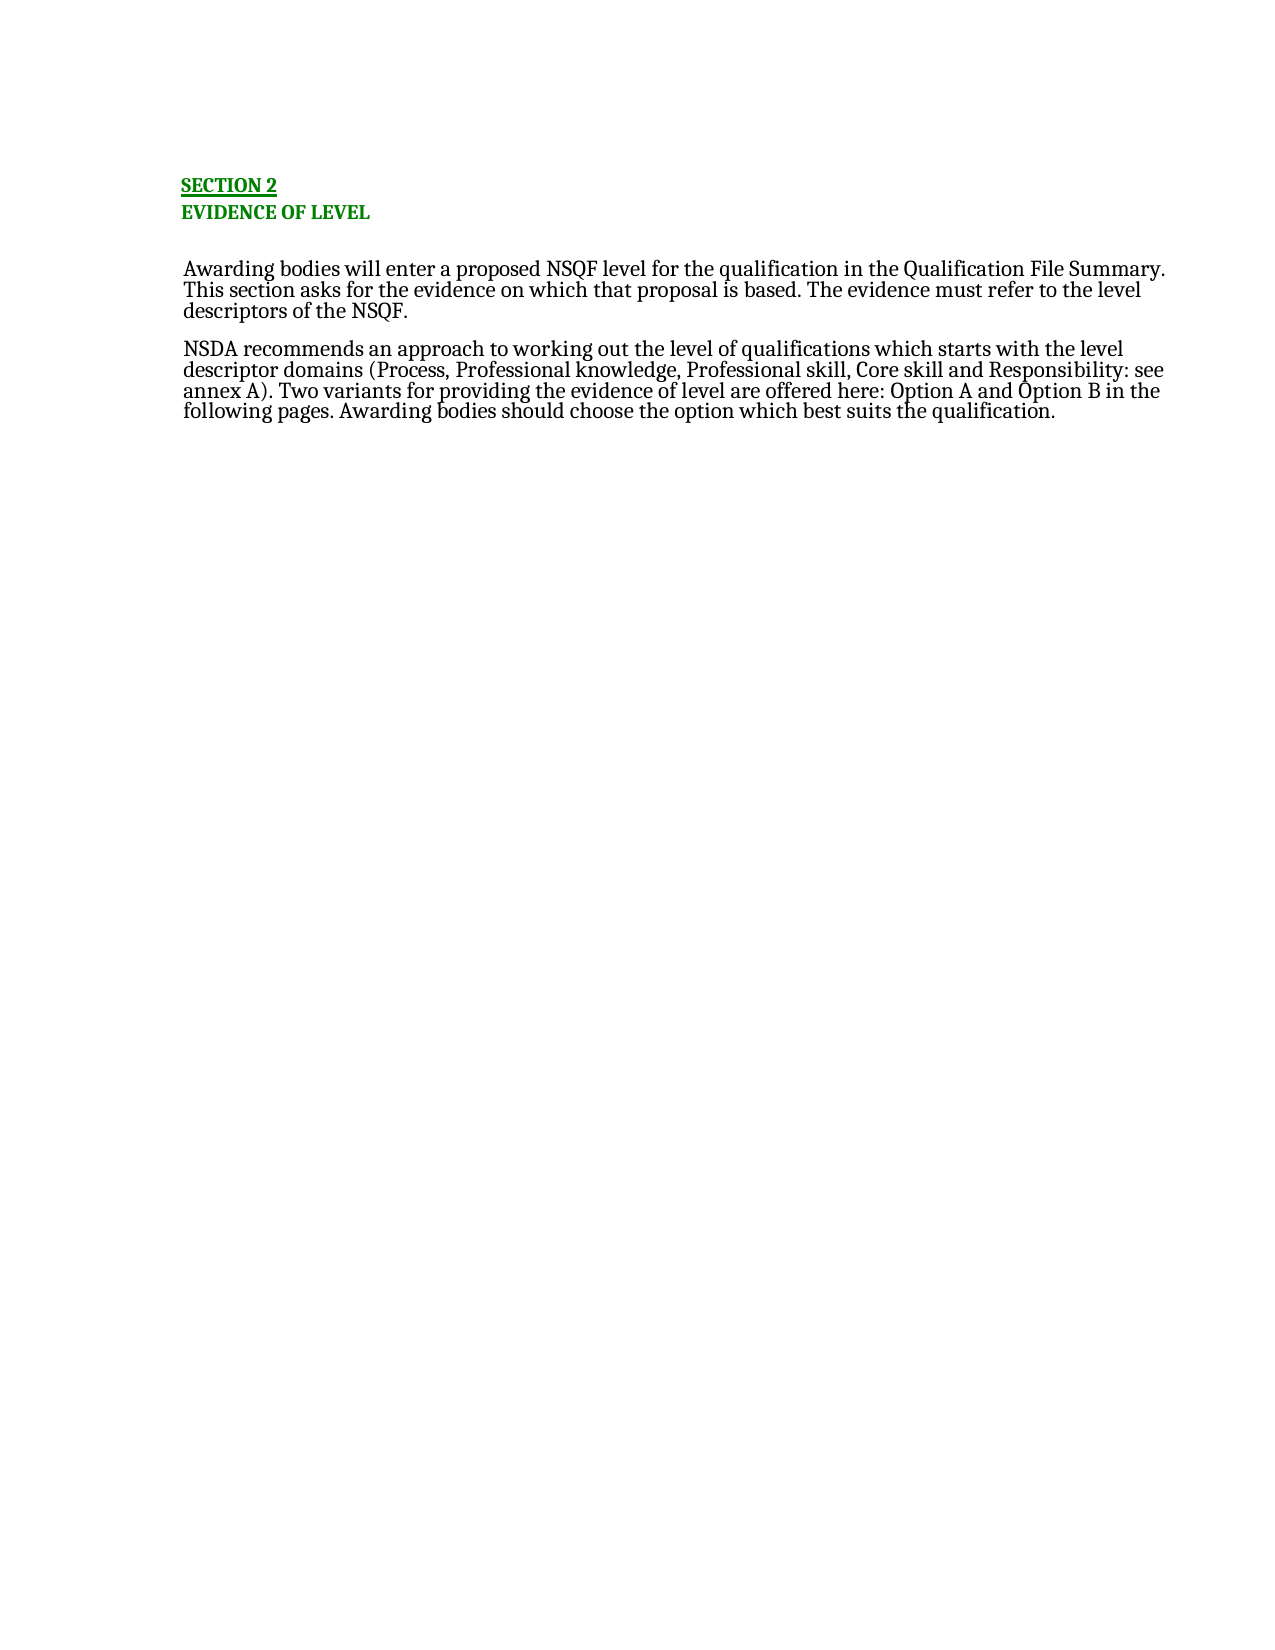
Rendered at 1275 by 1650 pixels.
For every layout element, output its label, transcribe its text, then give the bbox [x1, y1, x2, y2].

text Awarding bodies will enter a proposed NSQF level for the qualification in the Qualification File Summary. This section asks for the evidence on which that proposal is based. The evidence must refer to the level descriptors of the NSQF. [183, 260, 1190, 323]
text SECTION 2 [181, 174, 383, 198]
text NSDA recommends an approach to working out the level of qualifications which starts with the level descriptor domains (Process, Professional knowledge, Professional skill, Core skill and Responsibility: see annex A). Two variants for providing the evidence of level are offered here: Option A and Option B in the following pages. Awarding bodies should choose the option which best suits the qualification. [183, 340, 1193, 423]
text EVIDENCE OF LEVEL [181, 200, 508, 224]
